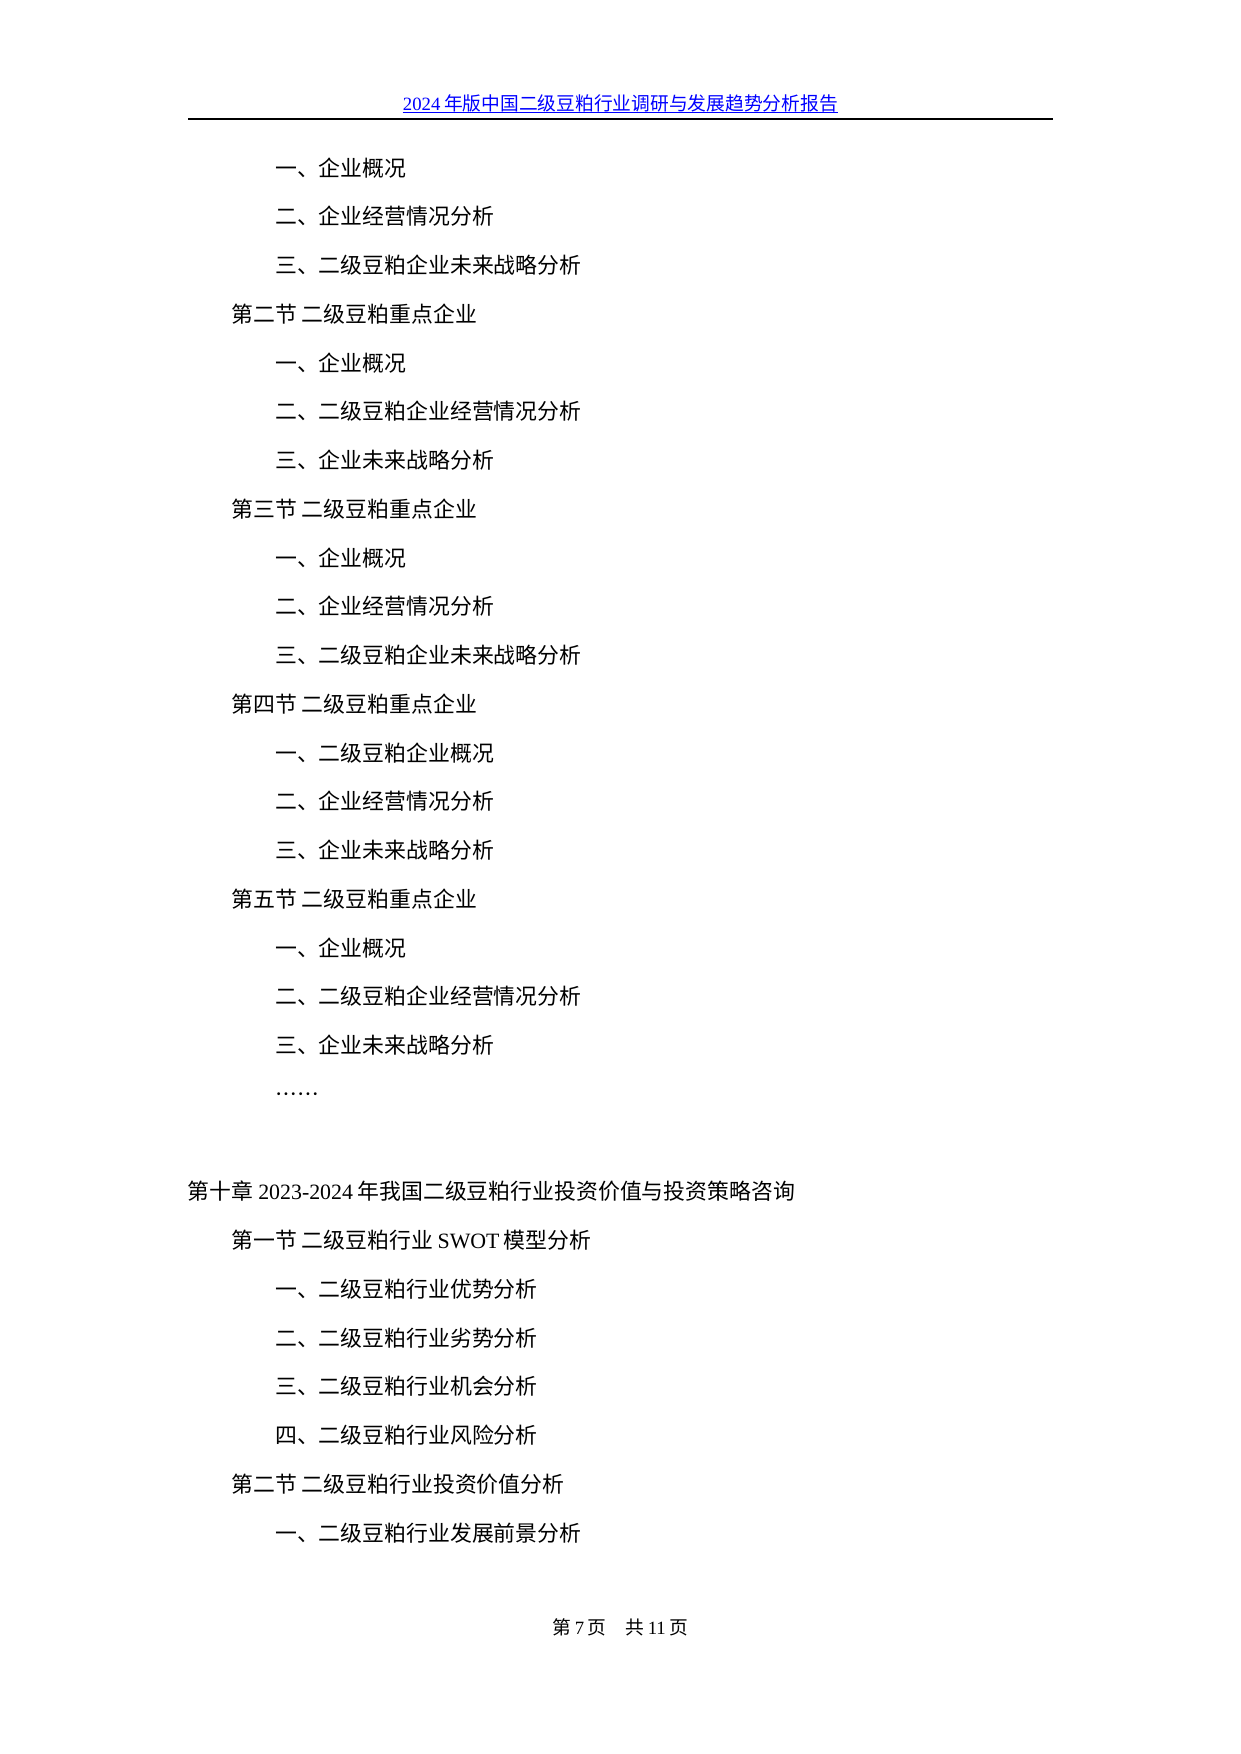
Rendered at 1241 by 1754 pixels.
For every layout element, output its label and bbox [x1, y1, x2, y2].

text [187, 150, 1053, 1548]
